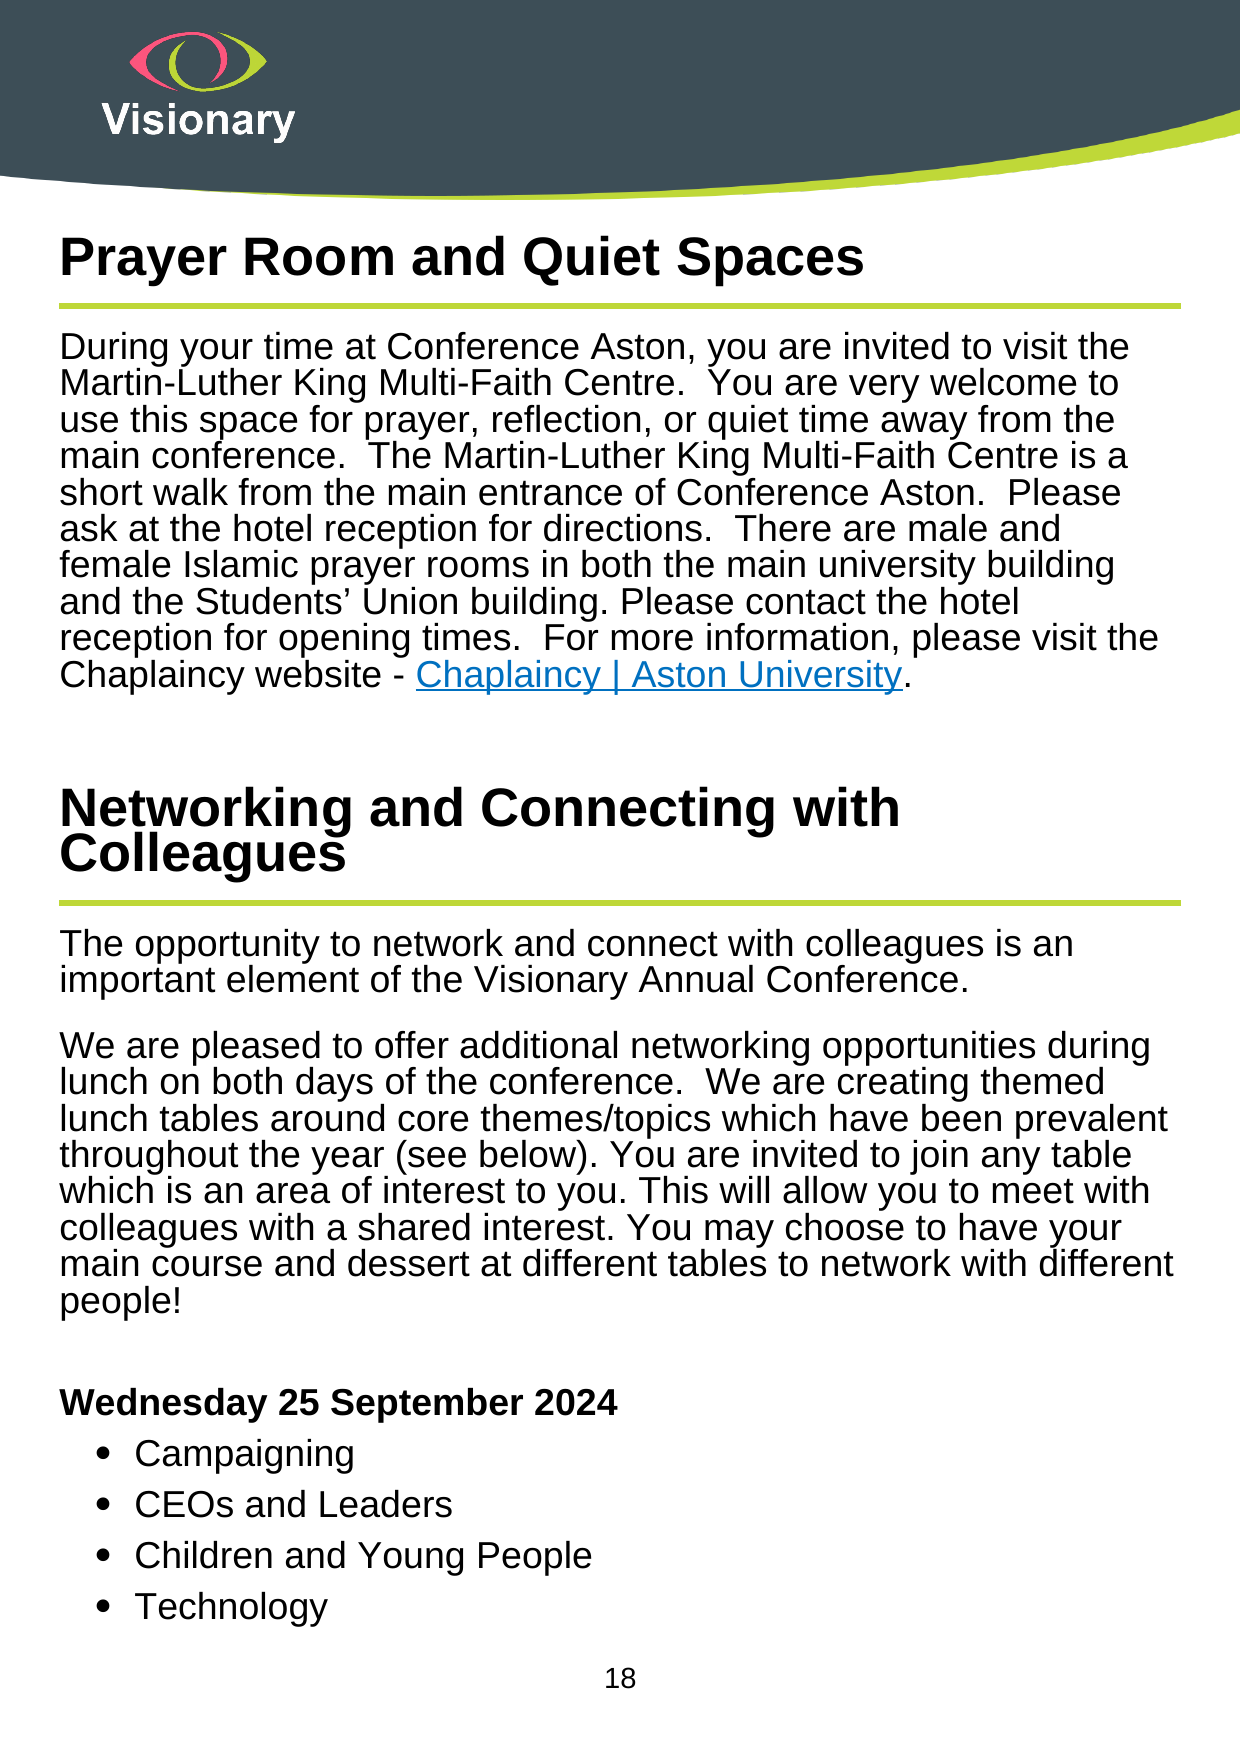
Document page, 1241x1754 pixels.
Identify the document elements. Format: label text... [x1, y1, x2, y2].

list CEOs and Leaders [97, 1488, 1181, 1525]
list Campaigning [97, 1437, 1181, 1474]
subtitle Prayer Room and Quiet Spaces [59, 238, 1181, 303]
text During your time at Conference Aston, you are invited to visit the Martin-Luther King Multi-Faith Centre. You are very welcome to use this space for prayer, reflection, or quiet time away from the main conference. The Martin-Luther King Multi-Faith Centre is a short walk from the main entrance of Conference Aston. Please ask at the hotel reception for directions. There are male and female Islamic prayer rooms in both the main university building and the Students’ Union building. Please contact the hotel reception for opening times. For more information, please visit the Chaplaincy website - Chaplaincy | Aston University. [59, 330, 1181, 694]
picture [0, 0, 1240, 250]
text The opportunity to network and connect with colleagues is an important element of the Visionary Annual Conference. [59, 927, 1181, 1000]
text We are pleased to offer additional networking opportunities during lunch on both days of the conference. We are creating themed lunch tables around core themes/topics which have been prevalent throughout the year (see below). You are invited to join any table which is an area of interest to you. This will allow you to meet with colleagues with a shared interest. You may choose to have your main course and dessert at different tables to network with different people! [59, 1029, 1181, 1321]
list Technology [97, 1590, 1181, 1627]
text Wednesday 25 September 2024 [59, 1386, 1181, 1423]
list Children and Young People [97, 1539, 1181, 1576]
subtitle Networking and Connecting with Colleagues [59, 789, 1181, 900]
